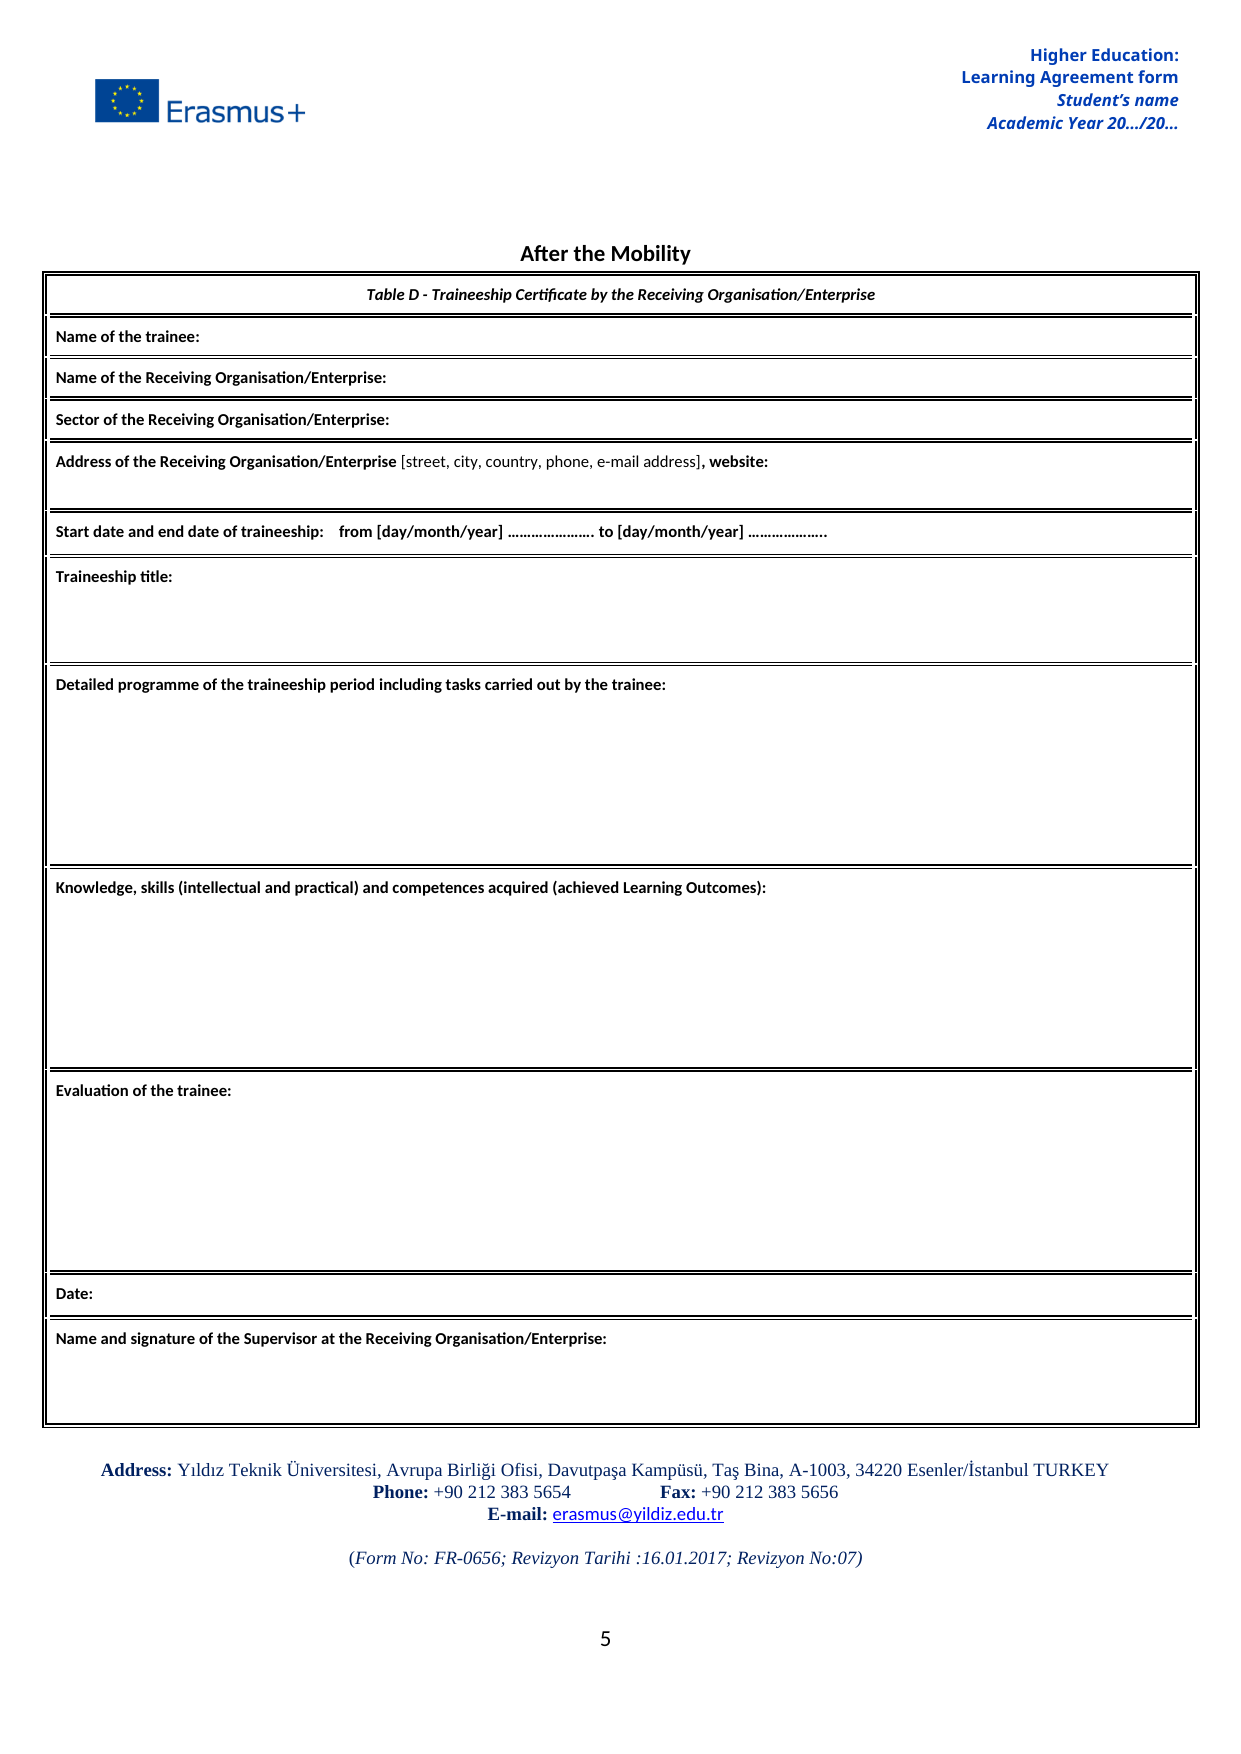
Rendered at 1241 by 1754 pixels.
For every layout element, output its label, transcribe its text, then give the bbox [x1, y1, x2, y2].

table_cell Name of the trainee: [44, 313, 1197, 354]
table_header Table D - Traineeship Certificate by the Receiving Organisation/Enterprise [47, 276, 1195, 313]
table_cell Date: [44, 1270, 1197, 1315]
table_cell Sector of the Receiving Organisation/Enterprise: [44, 396, 1197, 438]
table_cell Knowledge, skills (intellectual and practical) and competences acquired (achieved Learning Outcomes): [44, 864, 1197, 1067]
table_cell Evaluation of the trainee: [44, 1067, 1197, 1270]
table_cell Name and signature of the Supervisor at the Receiving Organisation/Enterprise: [44, 1315, 1197, 1423]
picture [95, 79, 306, 123]
table_cell Address of the Receiving Organisation/Enterprise [street, city, country, phone, e-mail address], website: [44, 438, 1197, 508]
table_cell Detailed programme of the traineeship period including tasks carried out by the trainee: [44, 661, 1197, 864]
table_cell Start date and end date of traineeship: from [day/month/year] …………………. to [day/month/year] ……………….. [44, 508, 1197, 554]
table_cell Name of the Receiving Organisation/Enterprise: [44, 355, 1197, 396]
text After the Mobility [15, 239, 1196, 267]
table_cell Traineeship title: [44, 554, 1197, 661]
